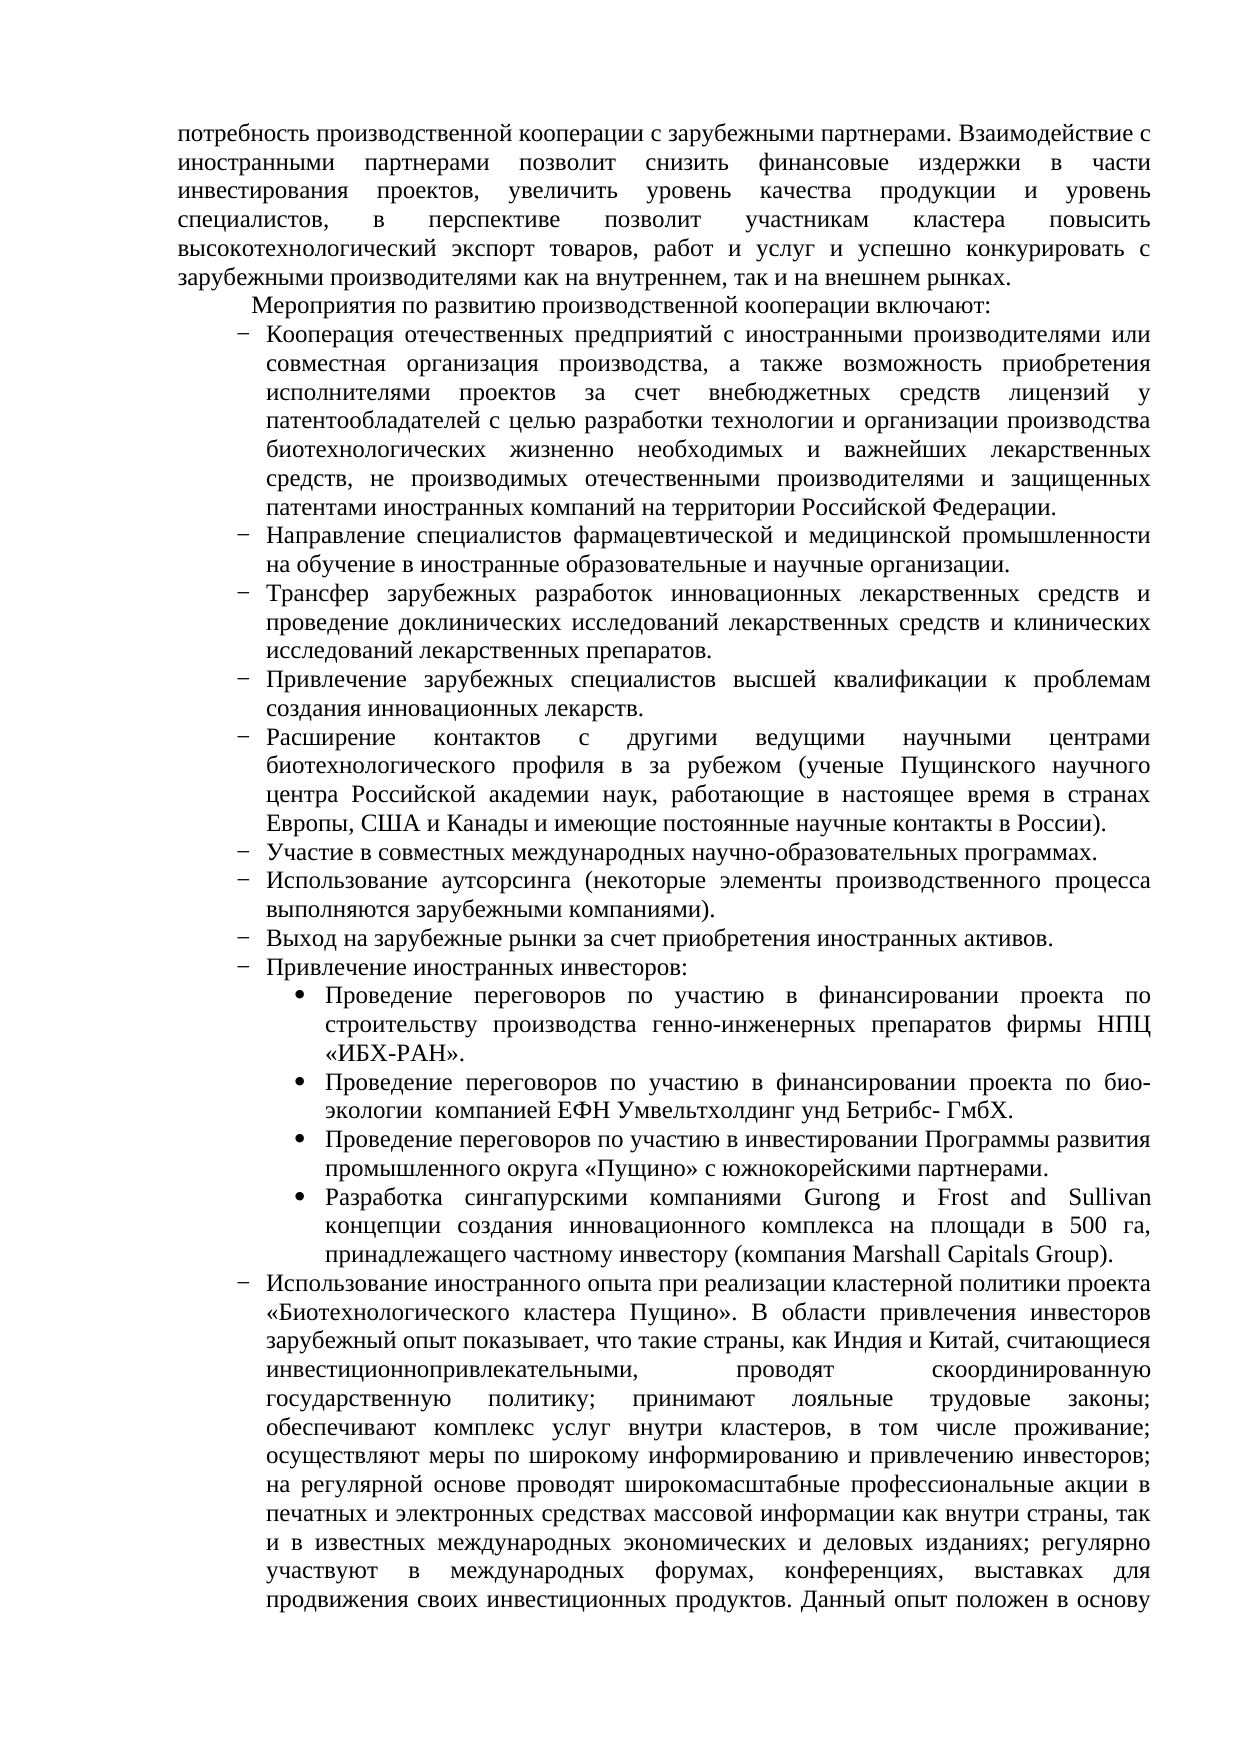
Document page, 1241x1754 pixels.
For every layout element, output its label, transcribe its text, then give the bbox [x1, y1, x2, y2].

list Направление специалистов фармацевтической и медицинской промышленности на обучение в иностранные образовательные и научные организации. [236, 521, 1152, 578]
list Проведение переговоров по участию в финансировании проекта по био- экологии компанией ЕФН Умвельтхолдинг унд Бетрибс- ГмбХ. [295, 1067, 1152, 1124]
list Проведение переговоров по участию в финансировании проекта по строительству производства генно-инженерных препаратов фирмы НПЦ «ИБХ-РАН». [295, 981, 1152, 1067]
list Расширение контактов с другими ведущими научными центрами биотехнологического профиля в за рубежом (ученые Пущинского научного центра Российской академии наук, работающие в настоящее время в странах Европы, США и Канады и имеющие постоянные научные контакты в России). [236, 722, 1152, 837]
list Привлечение зарубежных специалистов высшей квалификации к проблемам создания инновационных лекарств. [236, 664, 1152, 722]
list Участие в совместных международных научно-образовательных программах. [236, 837, 1152, 866]
list Привлечение иностранных инвесторов: [236, 952, 1152, 981]
list Кооперация отечественных предприятий с иностранными производителями или совместная организация производства, а также возможность приобретения исполнителями проектов за счет внебюджетных средств лицензий у патентообладателей с целью разработки технологии и организации производства биотехнологических жизненно необходимых и важнейших лекарственных средств, не производимых отечественными производителями и защищенных патентами иностранных компаний на территории Российской Федерации. [236, 319, 1152, 521]
list Выход на зарубежные рынки за счет приобретения иностранных активов. [236, 923, 1152, 952]
list Трансфер зарубежных разработок инновационных лекарственных средств и проведение доклинических исследований лекарственных средств и клинических исследований лекарственных препаратов. [236, 578, 1152, 664]
text Мероприятия по развитию производственной кооперации включают: [177, 291, 1152, 319]
list Разработка сингапурскими компаниями Gurong и Frost and Sullivan концепции создания инновационного комплекса на площади в 500 га, принадлежащего частному инвестору (компания Marshall Capitals Group). [295, 1182, 1152, 1268]
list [236, 1268, 1152, 1613]
list Использование аутсорсинга (некоторые элементы производственного процесса выполняются зарубежными компаниями). [236, 866, 1152, 923]
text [177, 118, 1152, 291]
list Проведение переговоров по участию в инвестировании Программы развития промышленного округа «Пущино» с южнокорейскими партнерами. [295, 1124, 1152, 1182]
